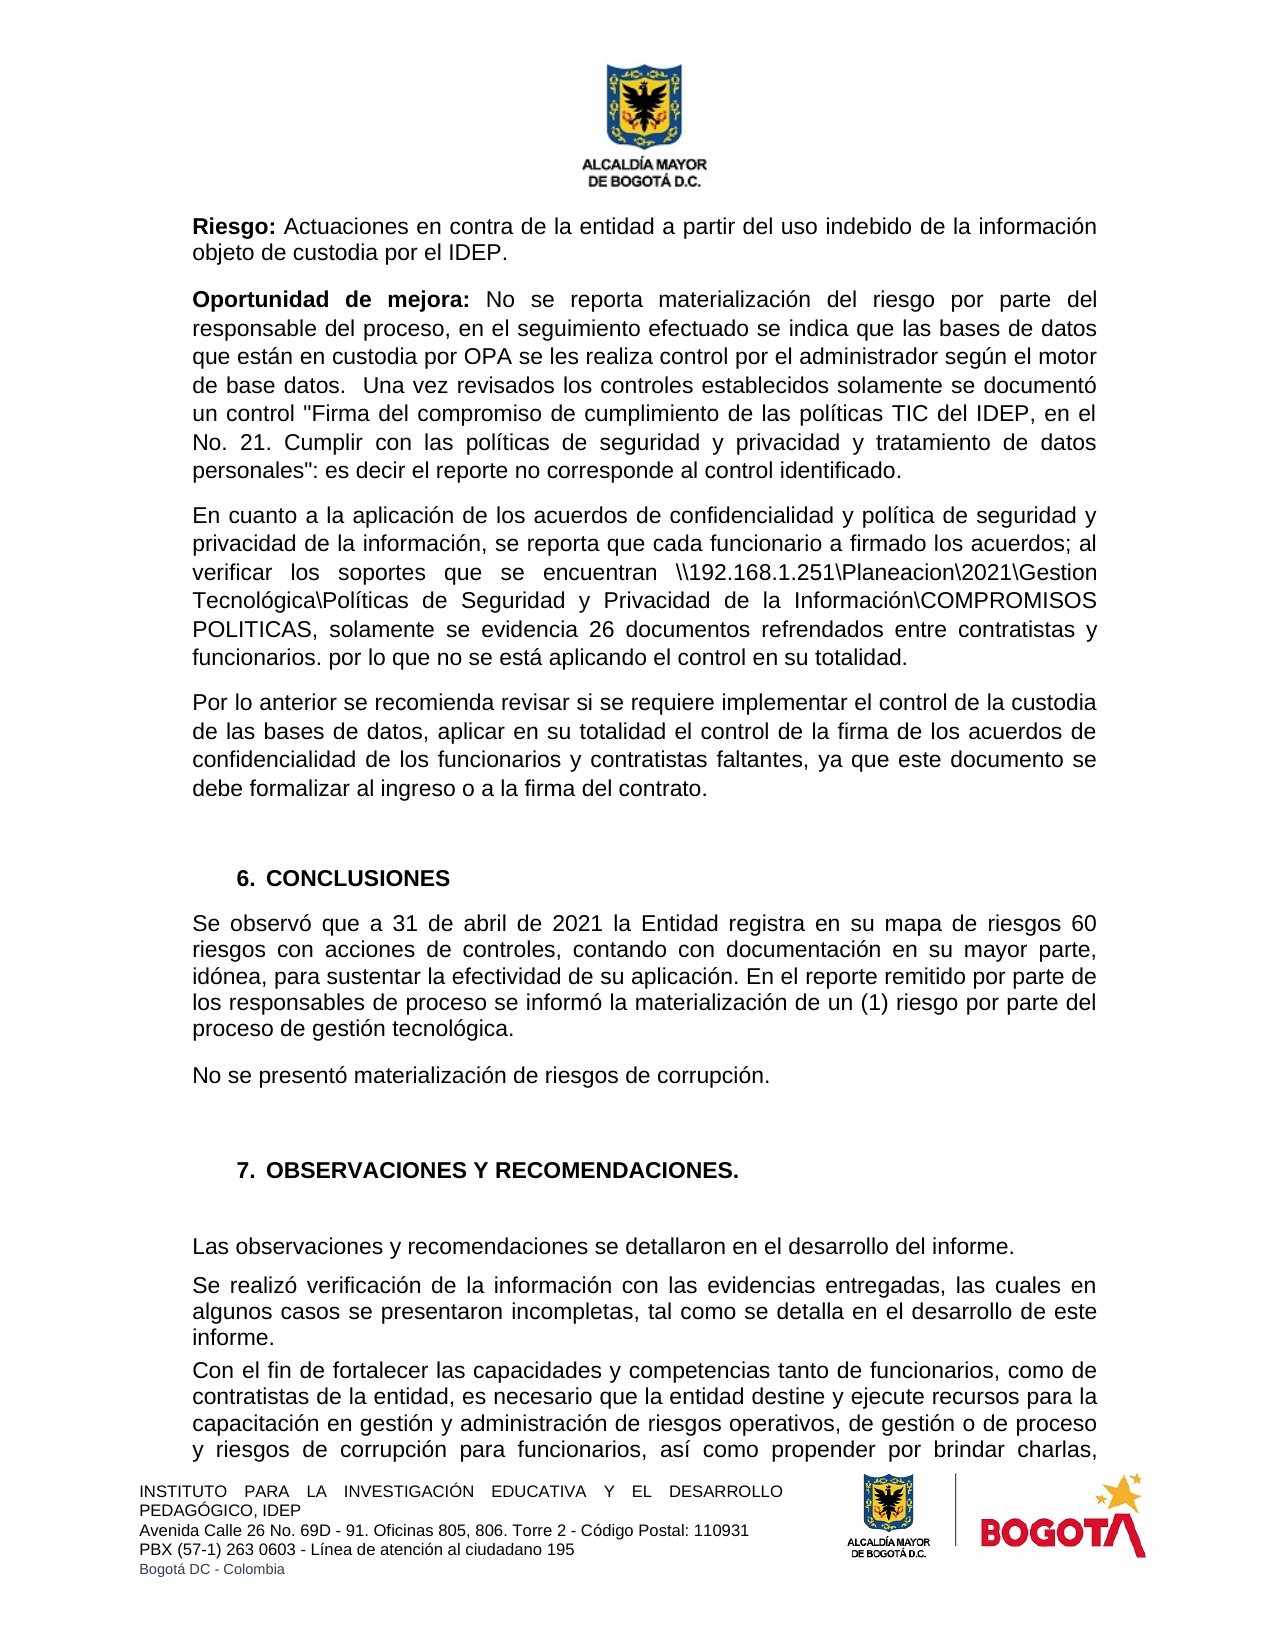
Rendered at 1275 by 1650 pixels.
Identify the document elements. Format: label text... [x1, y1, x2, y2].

list CONCLUSIONES [236, 865, 1098, 891]
text Se realizó verificación de la información con las evidencias entregadas, las cuales en algunos casos se presentaron incompletas, tal como se detalla en el desarrollo de este informe. [192, 1272, 1098, 1351]
text Riesgo: Actuaciones en contra de la entidad a partir del uso indebido de la información objeto de custodia por el IDEP. [192, 213, 1098, 265]
subtitle OBSERVACIONES Y RECOMENDACIONES. [236, 1157, 1098, 1183]
text Oportunidad de mejora: No se reporta materialización del riesgo por parte del responsable del proceso, en el seguimiento efectuado se indica que las bases de datos que están en custodia por OPA se les realiza control por el administrador según el motor de base datos. Una vez revisados los controles establecidos solamente se documentó un control "Firma del compromiso de cumplimiento de las políticas TIC del IDEP, en el No. 21. Cumplir con las políticas de seguridad y privacidad y tratamiento de datos personales": es decir el reporte no corresponde al control identificado. [192, 286, 1098, 483]
picture [831, 1461, 1162, 1569]
text Las observaciones y recomendaciones se detallaron en el desarrollo del informe. [192, 1233, 1098, 1259]
text En cuanto a la aplicación de los acuerdos de confidencialidad y política de seguridad y privacidad de la información, se reporta que cada funcionario a firmado los acuerdos; al verificar los soportes que se encuentran \\192.168.1.251\Planeacion\2021\Gestion Tecnológica\Políticas de Seguridad y Privacidad de la Información\COMPROMISOS POLITICAS, solamente se evidencia 26 documentos refrendados entre contratistas y funcionarios. por lo que no se está aplicando el control en su totalidad. [192, 502, 1098, 671]
text No se presentó materialización de riesgos de corrupción. [192, 1062, 1098, 1089]
picture [573, 58, 717, 192]
text Se observó que a 31 de abril de 2021 la Entidad registra en su mapa de riesgos 60 riesgos con acciones de controles, contando con documentación en su mayor parte, idónea, para sustentar la efectividad de su aplicación. En el reporte remitido por parte de los responsables de proceso se informó la materialización de un (1) riesgo por parte del proceso de gestión tecnológica. [192, 910, 1098, 1042]
text Por lo anterior se recomienda revisar si se requiere implementar el control de la custodia de las bases de datos, aplicar en su totalidad el control de la firma de los acuerdos de confidencialidad de los funcionarios y contratistas faltantes, ya que este documento se debe formalizar al ingreso o a la firma del contrato. [192, 689, 1098, 801]
